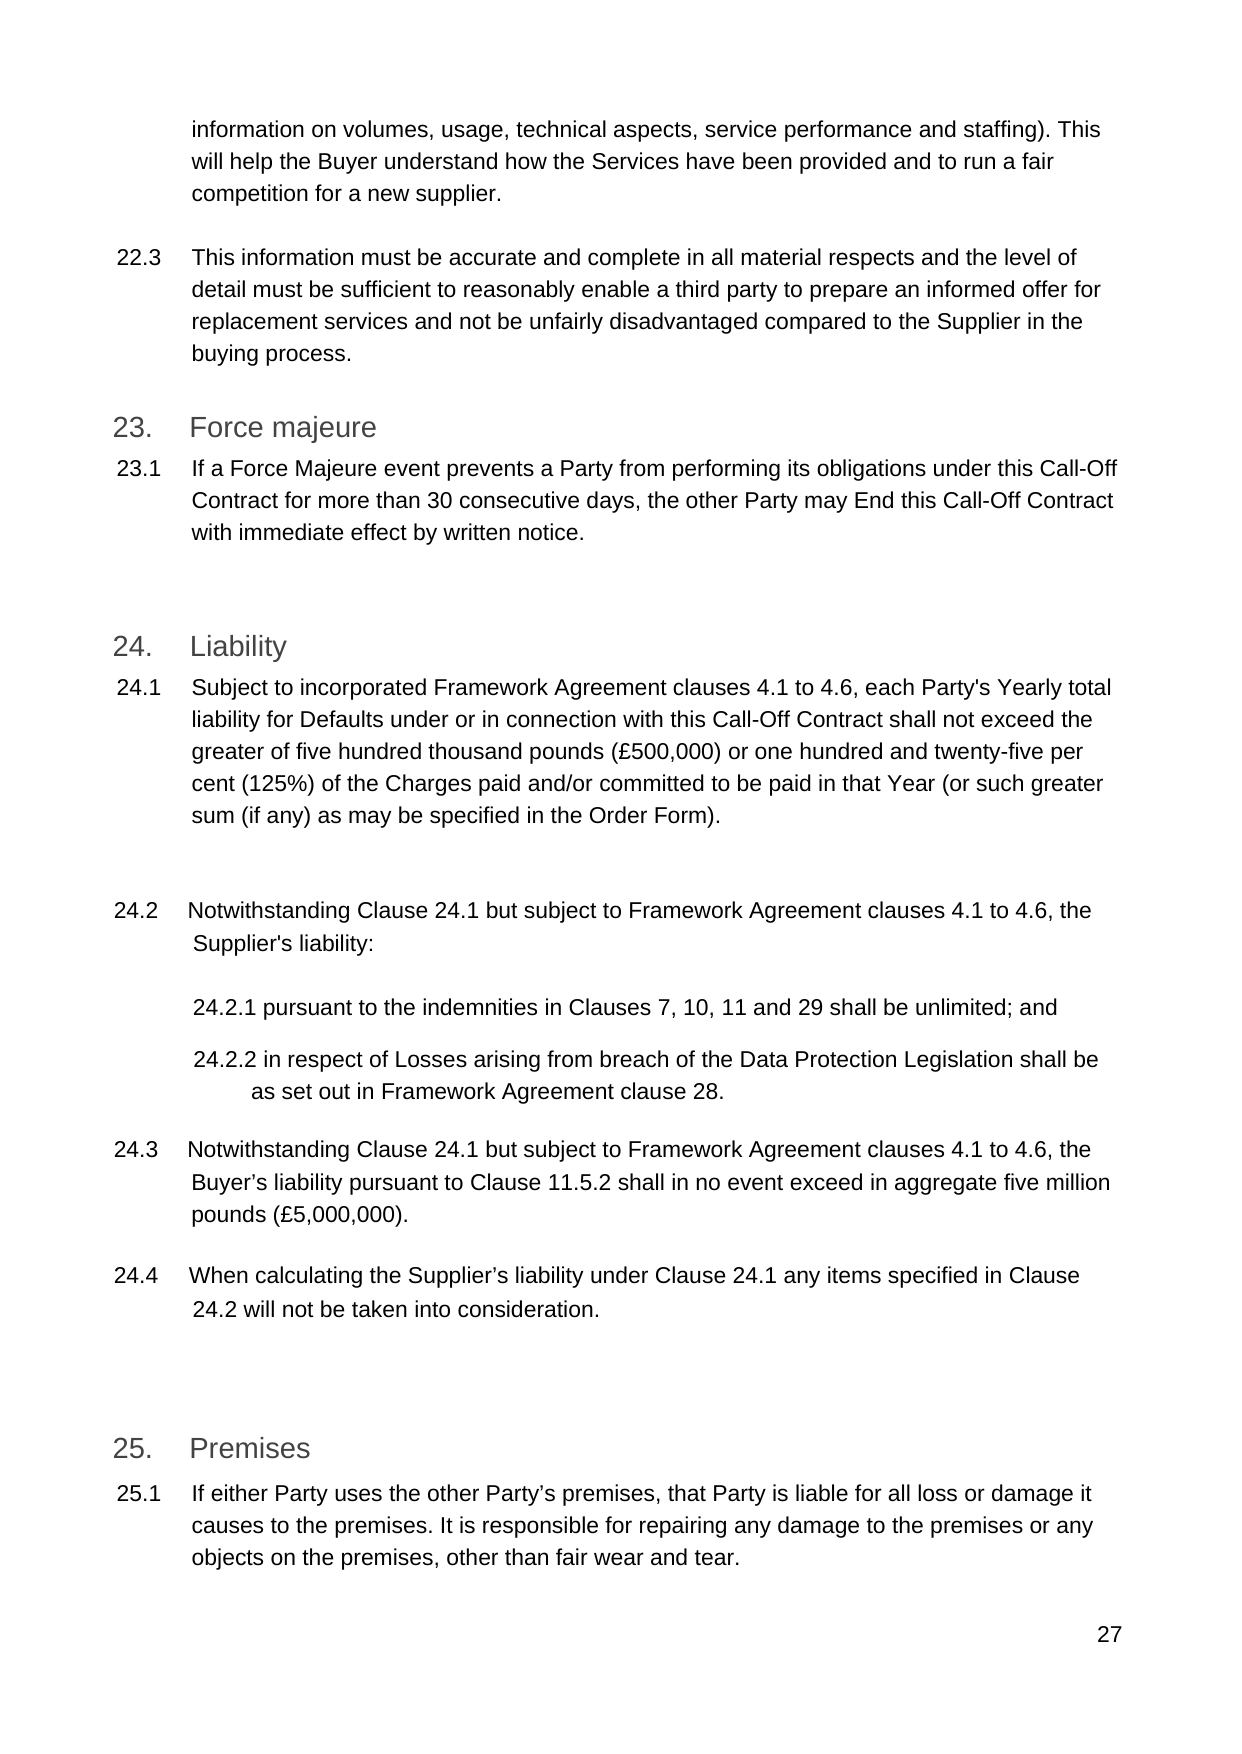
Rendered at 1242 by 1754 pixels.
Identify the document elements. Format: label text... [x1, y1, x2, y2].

text 24.2 Notwithstanding Clause 24.1 but subject to Framework Agreement clauses 4.1 to 4.6, the [0, 897, 1122, 923]
text 24.2.1 pursuant to the indemnities in Clauses 7, 10, 11 and 29 shall be unlimited; and [193, 994, 1121, 1021]
text 24.2.2 in respect of Losses arising from breach of the Data Protection Legislation shall be as set out in Framework Agreement clause 28. [193, 1046, 1121, 1104]
subtitle 23. Force majeure [0, 410, 1122, 444]
text 23.1 If a Force Majeure event prevents a Party from performing its obligations under this Call-Off Contract for more than 30 consecutive days, the other Party may End this Call-Off Contract with immediate effect by written notice. [116, 455, 1121, 546]
text 24.2 will not be taken into consideration. [192, 1296, 1121, 1322]
text Buyer’s liability pursuant to Clause 11.5.2 shall in no event exceed in aggregate five million pounds (£5,000,000). [191, 1169, 1121, 1228]
text 24.3 Notwithstanding Clause 24.1 but subject to Framework Agreement clauses 4.1 to 4.6, the [0, 1136, 1122, 1163]
subtitle 24. Liability [0, 628, 1122, 662]
text Supplier's liability: [160, 930, 1121, 956]
text 24.4 When calculating the Supplier’s liability under Clause 24.1 any items specified in Clause [0, 1262, 1122, 1288]
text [116, 116, 1121, 206]
text 24.1 Subject to incorporated Framework Agreement clauses 4.1 to 4.6, each Party's Yearly total liability for Defaults under or in connection with this Call-Off Contract shall not exceed the greater of five hundred thousand pounds (£500,000) or one hundred and twenty-five per cent (125%) of the Charges paid and/or committed to be paid in that Year (or such greater sum (if any) as may be specified in the Order Form). [116, 673, 1121, 828]
subtitle 25. Premises [0, 1431, 1122, 1464]
text 25.1 If either Party uses the other Party’s premises, that Party is liable for all loss or damage it causes to the premises. It is responsible for repairing any damage to the premises or any objects on the premises, other than fair wear and tear. [116, 1480, 1121, 1570]
text 22.3 This information must be accurate and complete in all material respects and the level of detail must be sufficient to reasonably enable a third party to prepare an informed offer for replacement services and not be unfairly disadvantaged compared to the Supplier in the buying process. [116, 244, 1121, 367]
